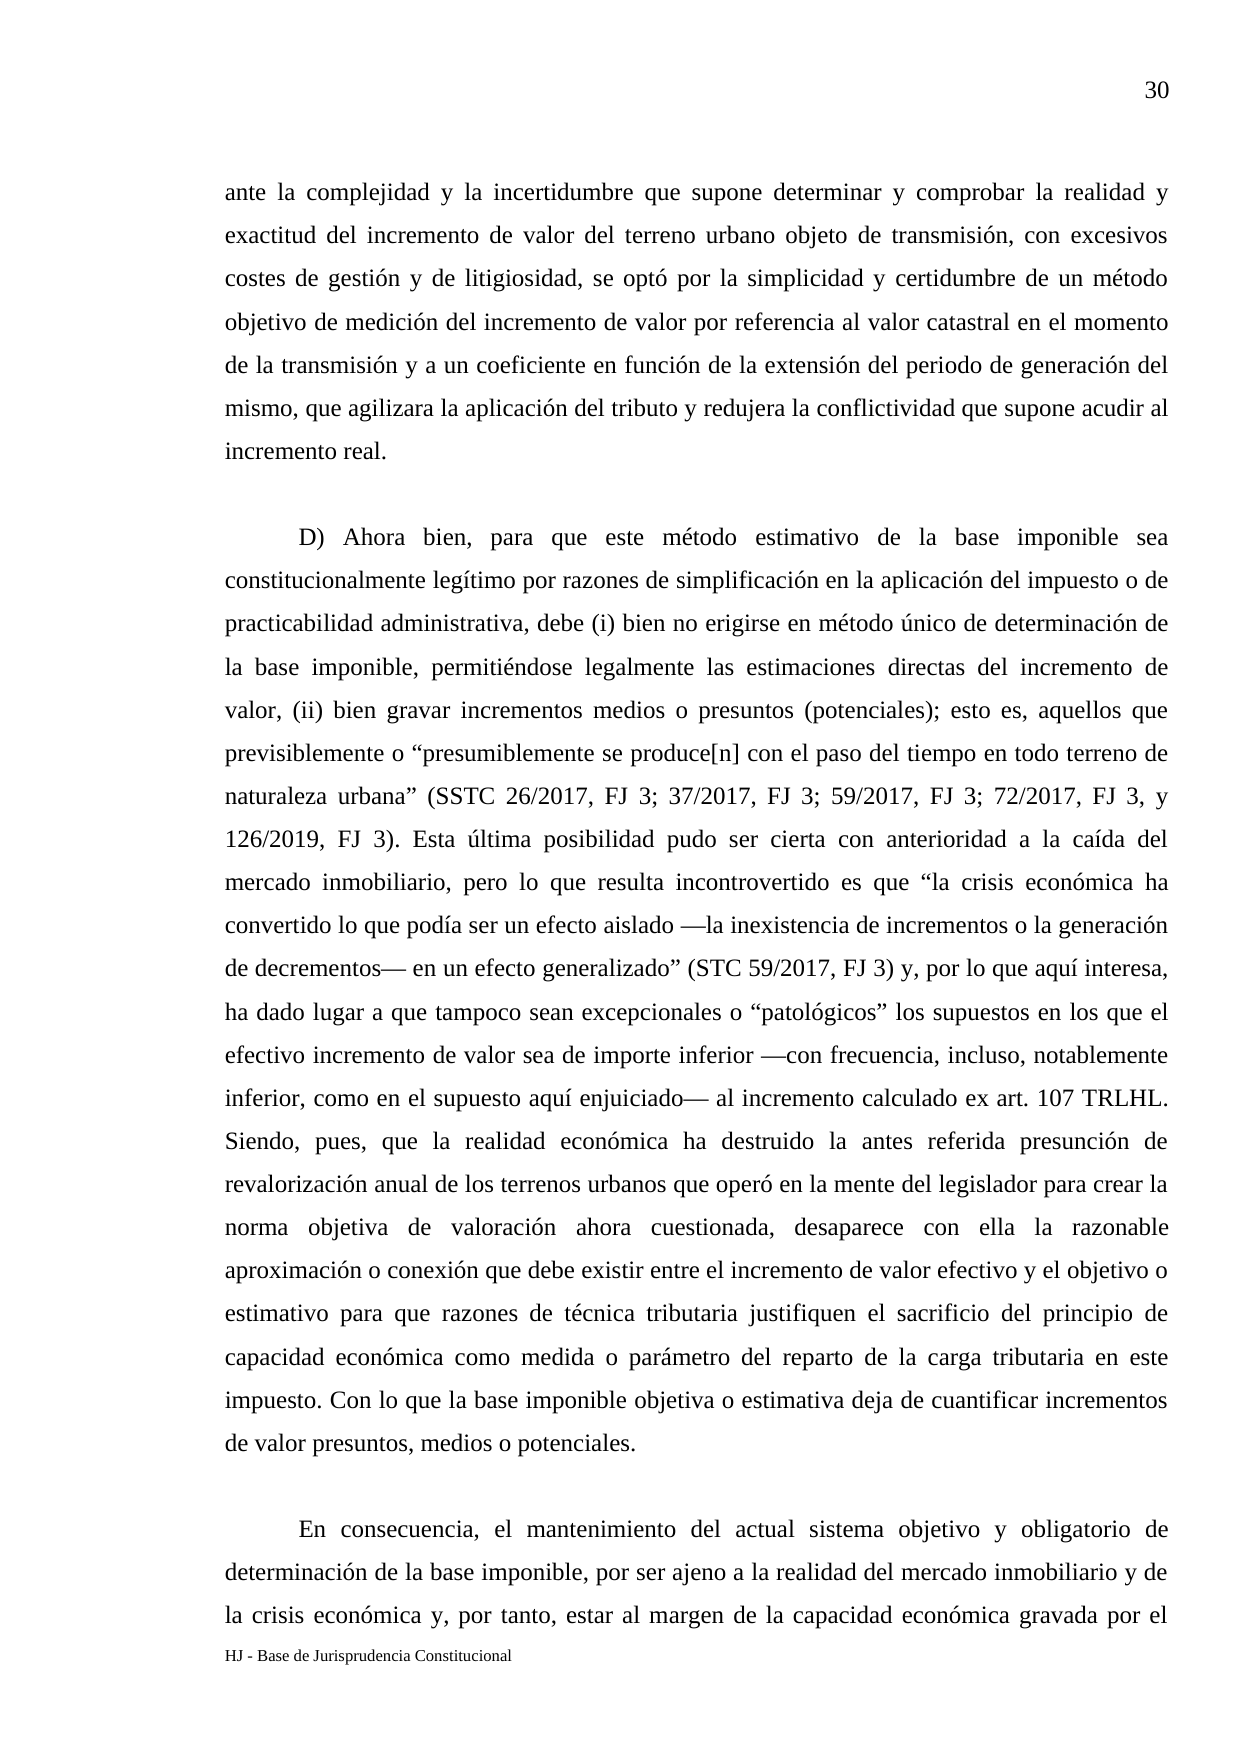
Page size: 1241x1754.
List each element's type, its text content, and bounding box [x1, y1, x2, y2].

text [224, 177, 1169, 465]
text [224, 1514, 1169, 1629]
text D) Ahora bien, para que este método estimativo de la base imponible sea constitucionalmente legítimo por razones de simplificación en la aplicación del impuesto o de practicabilidad administrativa, debe (i) bien no erigirse en método único de determinación de la base imponible, permitiéndose legalmente las estimaciones directas del incremento de valor, (ii) bien gravar incrementos medios o presuntos (potenciales); esto es, aquellos que previsiblemente o “presumiblemente se produce[n] con el paso del tiempo en todo terreno de naturaleza urbana” (SSTC 26/2017, FJ 3; 37/2017, FJ 3; 59/2017, FJ 3; 72/2017, FJ 3, y 126/2019, FJ 3). Esta última posibilidad pudo ser cierta con anterioridad a la caída del mercado inmobiliario, pero lo que resulta incontrovertido es que “la crisis económica ha convertido lo que podía ser un efecto aislado —la inexistencia de incrementos o la generación de decrementos— en un efecto generalizado” (STC 59/2017, FJ 3) y, por lo que aquí interesa, ha dado lugar a que tampoco sean excepcionales o “patológicos” los supuestos en los que el efectivo incremento de valor sea de importe inferior —con frecuencia, incluso, notablemente inferior, como en el supuesto aquí enjuiciado— al incremento calculado ex art. 107 TRLHL. Siendo, pues, que la realidad económica ha destruido la antes referida presunción de revalorización anual de los terrenos urbanos que operó en la mente del legislador para crear la norma objetiva de valoración ahora cuestionada, desaparece con ella la razonable aproximación o conexión que debe existir entre el incremento de valor efectivo y el objetivo o estimativo para que razones de técnica tributaria justifiquen el sacrificio del principio de capacidad económica como medida o parámetro del reparto de la carga tributaria en este impuesto. Con lo que la base imponible objetiva o estimativa deja de cuantificar incrementos de valor presuntos, medios o potenciales. [224, 522, 1169, 1457]
